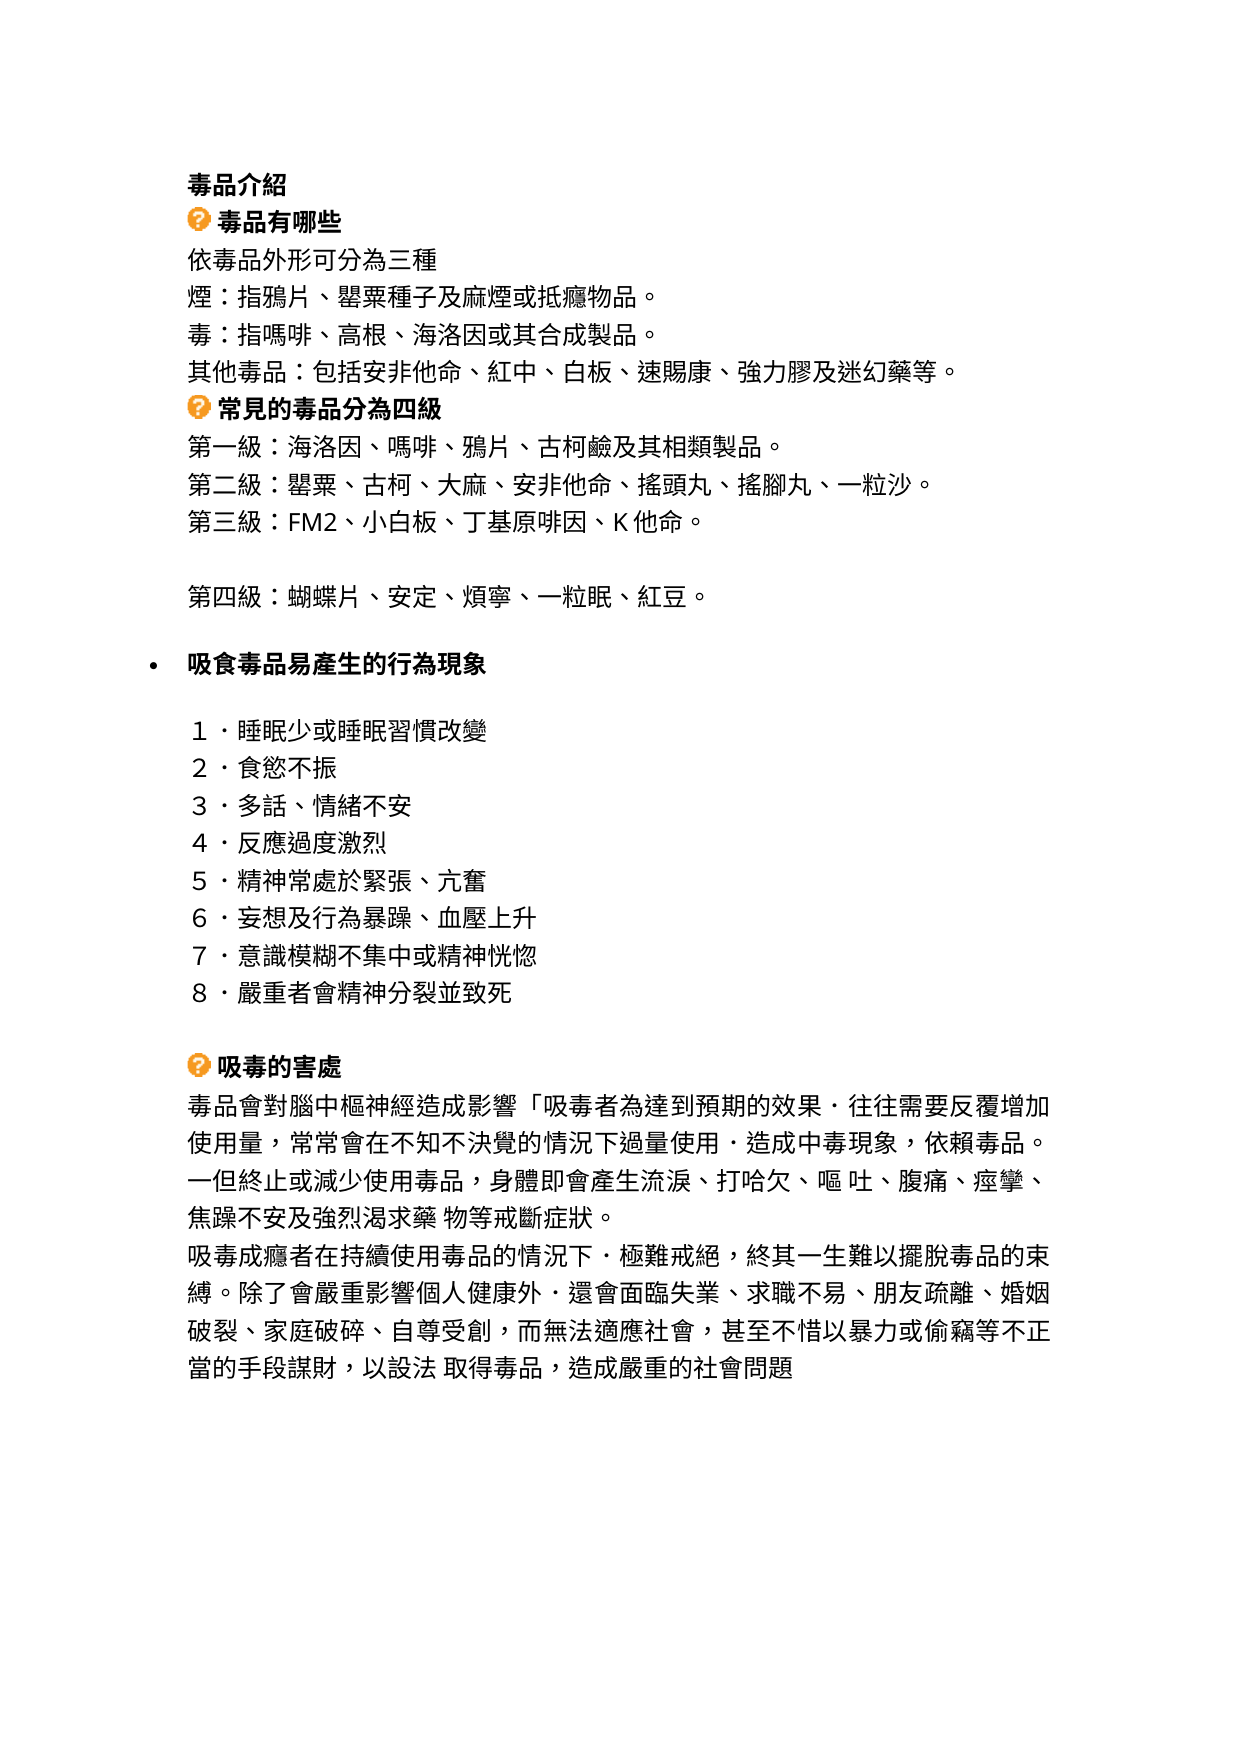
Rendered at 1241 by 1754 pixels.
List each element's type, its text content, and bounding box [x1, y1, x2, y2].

text １．睡眠少或睡眠習慣改變 ２．食慾不振 ３．多話、情緒不安 ４．反應過度激烈 ５．精神常處於緊張、亢奮 ６．妄想及行為暴躁、血壓上升 ７．意識模糊不集中或精神恍惚 ８．嚴重者會精神分裂並致死 吸毒的害處 毒品會對腦中樞神經造成影響「吸毒者為達到預期的效果．往往需要反覆增加使用量，常常會在不知不決覺的情況下過量使用．造成中毒現象，依賴毒品。一但終止或減少使用毒品，身體即會產生流淚、打哈欠、嘔 吐、腹痛、痙攣、焦躁不安及強烈渴求藥 物等戒斷症狀。 吸毒成癮者在持續使用毒品的情況下．極難戒絕，終其一生難以擺脫毒品的束縛。除了會嚴重影響個人健康外．還會面臨失業、求職不易、朋友疏離、婚姻破裂、家庭破碎、自尊受創，而無法適應社會，甚至不惜以暴力或偷竊等不正當的手段謀財，以設法 取得毒品，造成嚴重的社會問題 [187, 710, 1053, 1385]
list 吸食毒品易產生的行為現象 [150, 644, 1053, 681]
picture [187, 1053, 211, 1077]
picture [187, 395, 211, 419]
picture [187, 207, 211, 231]
text 毒品介紹 毒品有哪些 依毒品外形可分為三種 煙：指鴉片、罌粟種子及麻煙或抵癮物品。 毒：指嗎啡、高根、海洛因或其合成製品。 其他毒品：包括安非他命、紅中、白板、速賜康、強力膠及迷幻藥等。 常見的毒品分為四級 第一級：海洛因、嗎啡、鴉片、古柯鹼及其相類製品。 第二級：罌粟、古柯、大麻、安非他命、搖頭丸、搖腳丸、一粒沙。 第三級：FM2、小白板、丁基原啡因、K他命。 第四級：蝴蝶片、安定、煩寧、一粒眠、紅豆。 [187, 164, 1053, 614]
